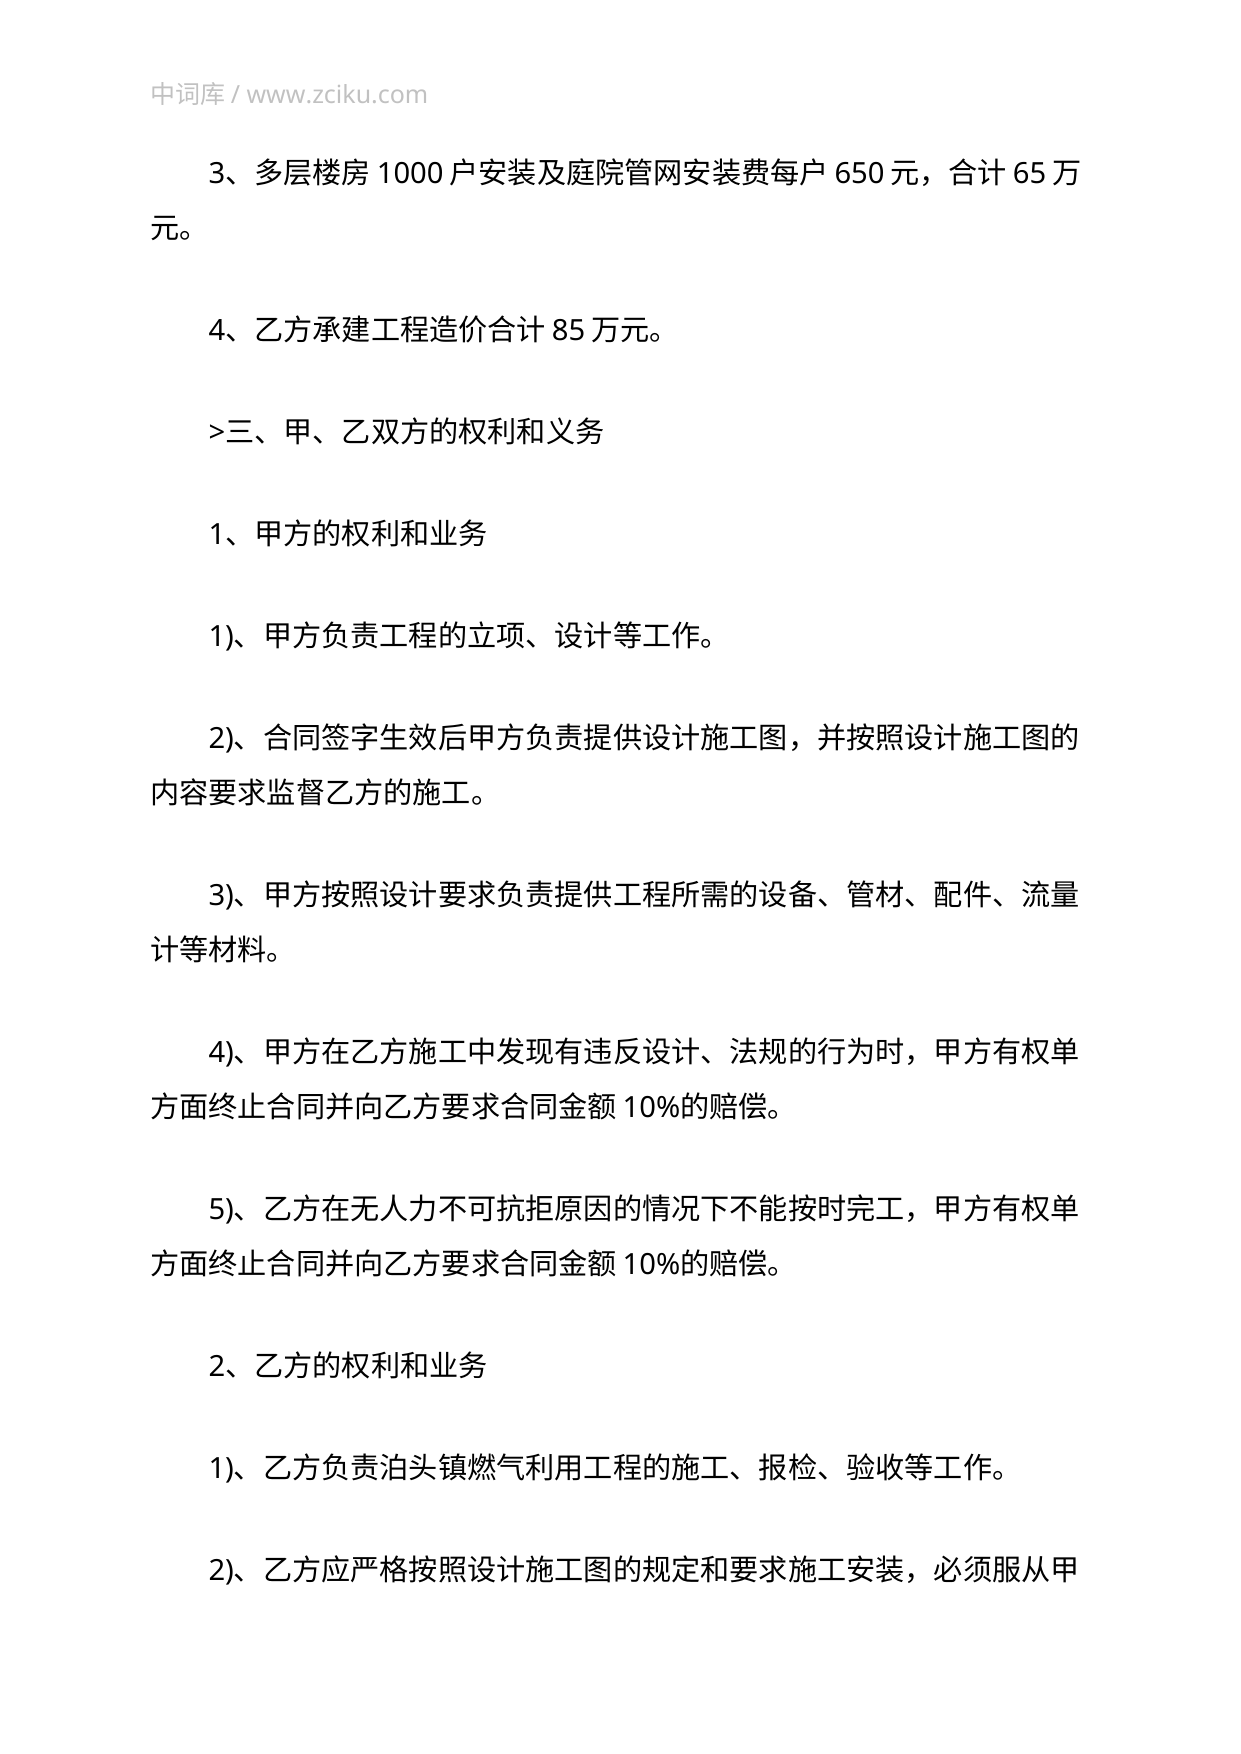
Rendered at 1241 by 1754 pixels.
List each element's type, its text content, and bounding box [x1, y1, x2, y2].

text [150, 1546, 1090, 1588]
text 1)、乙方负责泊头镇燃气利用工程的施工、报检、验收等工作。 [150, 1444, 1090, 1487]
text 1、甲方的权利和业务 [150, 511, 1090, 553]
text 4)、甲方在乙方施工中发现有违反设计、法规的行为时，甲方有权单方面终止合同并向乙方要求合同金额10%的赔偿。 [150, 1028, 1090, 1126]
text 1)、甲方负责工程的立项、设计等工作。 [150, 613, 1090, 655]
text 2)、合同签字生效后甲方负责提供设计施工图，并按照设计施工图的内容要求监督乙方的施工。 [150, 715, 1090, 812]
text 3)、甲方按照设计要求负责提供工程所需的设备、管材、配件、流量计等材料。 [150, 871, 1090, 969]
text >三、甲、乙双方的权利和义务 [150, 409, 1090, 451]
text 5)、乙方在无人力不可抗拒原因的情况下不能按时完工，甲方有权单方面终止合同并向乙方要求合同金额10%的赔偿。 [150, 1185, 1090, 1283]
text 4、乙方承建工程造价合计85万元。 [150, 307, 1090, 349]
text 2、乙方的权利和业务 [150, 1342, 1090, 1384]
text 3、多层楼房1000户安装及庭院管网安装费每户650元，合计65万元。 [150, 150, 1090, 247]
